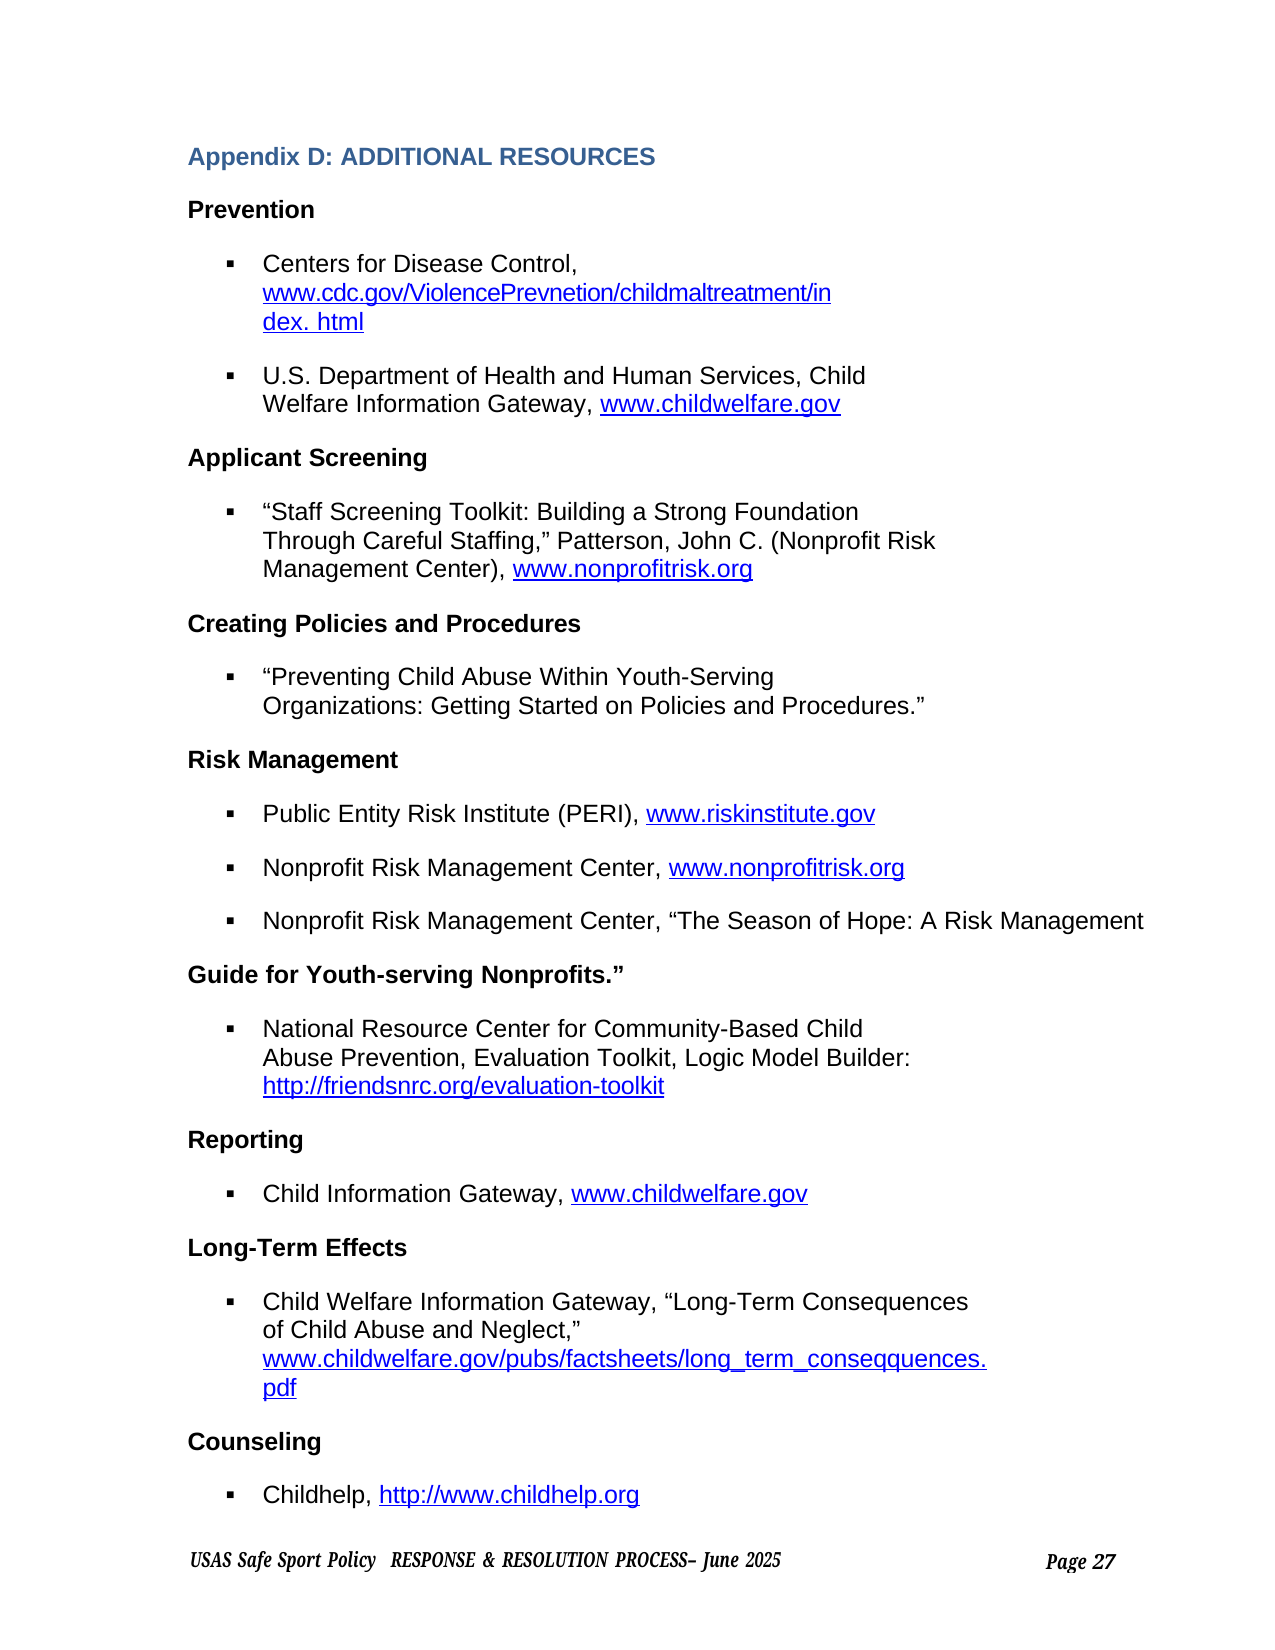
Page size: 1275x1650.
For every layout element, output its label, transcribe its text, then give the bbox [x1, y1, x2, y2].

list Nonprofit Risk Management Center, “The Season of Hope: A Risk Management [225, 906, 1275, 935]
text Risk Management [187, 745, 1275, 774]
list Child Information Gateway, www.childwelfare.gov [225, 1179, 1275, 1208]
text Long-Term Effects [187, 1233, 1275, 1261]
list Public Entity Risk Institute (PERI), www.riskinstitute.gov [225, 799, 1275, 828]
text Applicant Screening [187, 443, 1275, 472]
subtitle Prevention [187, 196, 1275, 224]
text Counseling [187, 1426, 1275, 1455]
text Creating Policies and Procedures [187, 608, 1275, 637]
list Child Welfare Information Gateway, “Long-Term Consequences of Child Abuse and Neglect,” www.childwelfare.gov/pubs/factsheets/long_term_conseqquences. pdf [225, 1286, 990, 1401]
list Centers for Disease Control, www.cdc.gov/ViolencePrevnetion/childmaltreatment/in dex. html [225, 249, 842, 336]
text Reporting [187, 1125, 1275, 1154]
list “Staff Screening Toolkit: Building a Strong Foundation Through Careful Staffing,” Patterson, John C. (Nonprofit Risk Management Center), www.nonprofitrisk.org [225, 497, 952, 583]
list National Resource Center for Community-Based Child Abuse Prevention, Evaluation Toolkit, Logic Model Builder: http://friendsnrc.org/evaluation-toolkit [225, 1014, 941, 1100]
list U.S. Department of Health and Human Services, Child Welfare Information Gateway, www.childwelfare.gov [225, 361, 952, 418]
list “Preventing Child Abuse Within Youth-Serving Organizations: Getting Started on Policies and Procedures.” [225, 662, 937, 720]
list Nonprofit Risk Management Center, www.nonprofitrisk.org [225, 853, 1275, 881]
list Childhelp, http://www.childhelp.org [225, 1480, 1275, 1509]
text Guide for Youth-serving Nonprofits.” [187, 960, 1275, 989]
subtitle Appendix D: ADDITIONAL RESOURCES [187, 142, 1275, 171]
